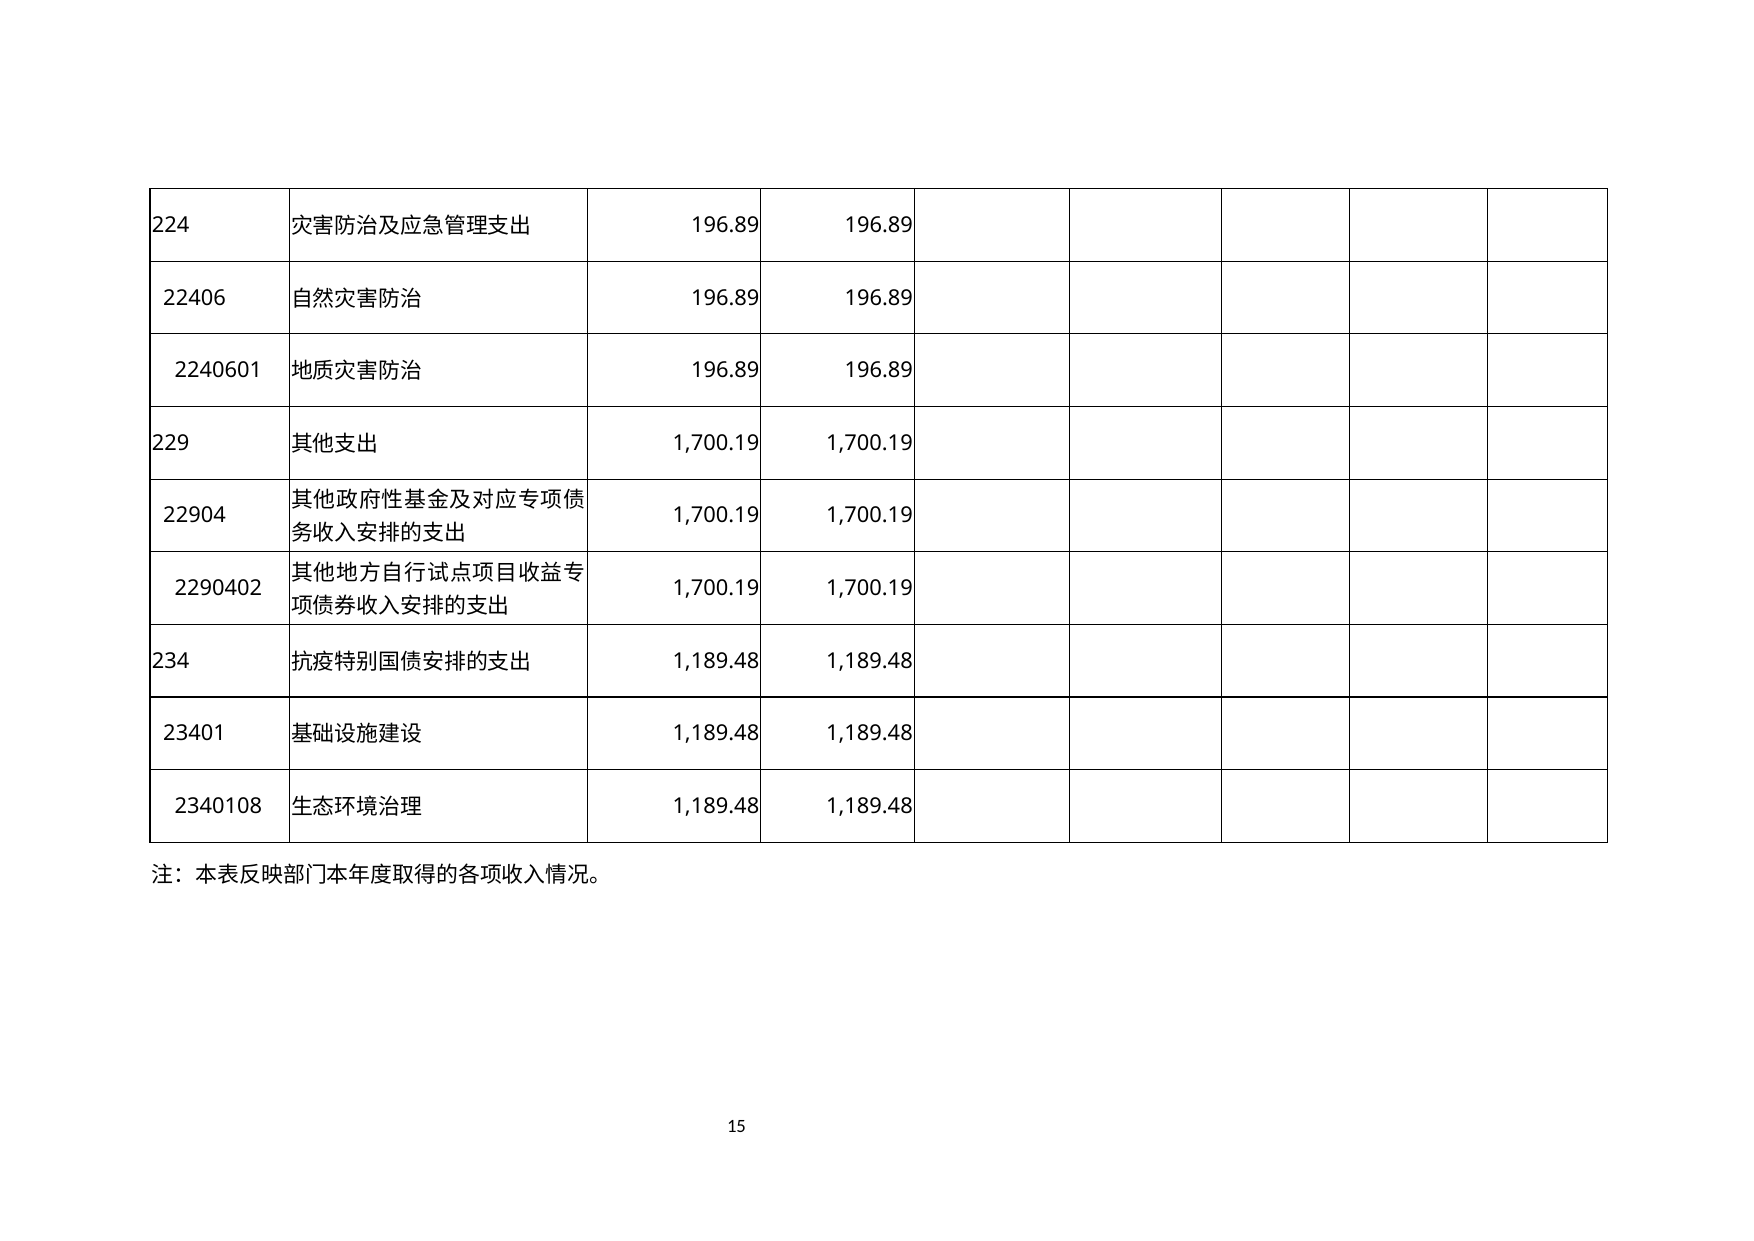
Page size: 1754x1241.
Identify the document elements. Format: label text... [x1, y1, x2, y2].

table_cell 自然灾害防治 [290, 262, 587, 333]
table_cell [1222, 552, 1349, 624]
table_cell [1350, 189, 1487, 261]
table_cell 灾害防治及应急管理支出 [290, 189, 587, 261]
table_cell [1350, 698, 1487, 769]
table_cell 196.89 [761, 189, 914, 261]
table_cell [1070, 407, 1221, 478]
table_cell 1,189.48 [588, 698, 760, 769]
table_cell [915, 407, 1069, 478]
table_cell [1488, 407, 1607, 478]
table_cell [1070, 480, 1221, 551]
table_cell 196.89 [588, 262, 760, 333]
table_cell [1488, 480, 1607, 551]
table_cell 1,700.19 [761, 480, 914, 551]
table_cell [915, 770, 1069, 842]
table_cell 其他地方自行试点项目收益专项债券收入安排的支出 [290, 552, 587, 624]
table_cell 1,700.19 [761, 407, 914, 478]
table_cell [1222, 770, 1349, 842]
table_cell [1222, 480, 1349, 551]
table_cell [915, 334, 1069, 406]
table_cell [1070, 262, 1221, 333]
table_cell [1350, 625, 1487, 696]
table_cell [1488, 189, 1607, 261]
table_cell 22904 [151, 480, 289, 551]
table_cell [1350, 262, 1487, 333]
table_cell 注：本表反映部门本年度取得的各项收入情况。 [150, 843, 1607, 906]
table_cell [1350, 334, 1487, 406]
table_cell [1070, 625, 1221, 696]
table_cell 196.89 [588, 334, 760, 406]
table_cell [915, 552, 1069, 624]
table_cell [1070, 698, 1221, 769]
table_cell 1,189.48 [761, 770, 914, 842]
table_cell 1,189.48 [588, 625, 760, 696]
table_cell [1222, 262, 1349, 333]
table_cell [1488, 334, 1607, 406]
table_cell [1350, 480, 1487, 551]
table_cell [1488, 698, 1607, 769]
table_cell [1222, 407, 1349, 478]
table_cell 229 [151, 407, 289, 478]
table_cell 2290402 [151, 552, 289, 624]
table_cell 22406 [151, 262, 289, 333]
table_cell 1,700.19 [761, 552, 914, 624]
table_cell [1222, 625, 1349, 696]
table_cell [915, 189, 1069, 261]
table_cell [1070, 770, 1221, 842]
table_cell [1350, 770, 1487, 842]
table_cell [1488, 770, 1607, 842]
table_cell 23401 [151, 698, 289, 769]
table_cell 抗疫特别国债安排的支出 [290, 625, 587, 696]
table_cell [1222, 189, 1349, 261]
table_cell 1,700.19 [588, 407, 760, 478]
table_cell [915, 625, 1069, 696]
table_cell [1488, 625, 1607, 696]
table_cell 1,189.48 [761, 698, 914, 769]
table_cell [1488, 262, 1607, 333]
table_cell 生态环境治理 [290, 770, 587, 842]
table_cell 基础设施建设 [290, 698, 587, 769]
table_cell 2340108 [151, 770, 289, 842]
table_cell [1350, 407, 1487, 478]
table_cell 224 [151, 189, 289, 261]
table_cell 地质灾害防治 [290, 334, 587, 406]
table_cell 196.89 [761, 334, 914, 406]
table_cell [915, 262, 1069, 333]
table_cell 其他政府性基金及对应专项债务收入安排的支出 [290, 480, 587, 551]
table_cell [1070, 189, 1221, 261]
table_cell [1222, 698, 1349, 769]
table_cell 196.89 [588, 189, 760, 261]
table_cell 1,189.48 [761, 625, 914, 696]
table_cell [1070, 552, 1221, 624]
table_cell [915, 480, 1069, 551]
table_cell [1222, 334, 1349, 406]
table_cell [1350, 552, 1487, 624]
table_cell 1,700.19 [588, 480, 760, 551]
table_cell 2240601 [151, 334, 289, 406]
table_cell 1,189.48 [588, 770, 760, 842]
table_cell 1,700.19 [588, 552, 760, 624]
table_cell [1488, 552, 1607, 624]
table_cell 196.89 [761, 262, 914, 333]
table_cell 其他支出 [290, 407, 587, 478]
table_cell [1070, 334, 1221, 406]
table_cell [915, 698, 1069, 769]
table_cell 234 [151, 625, 289, 696]
